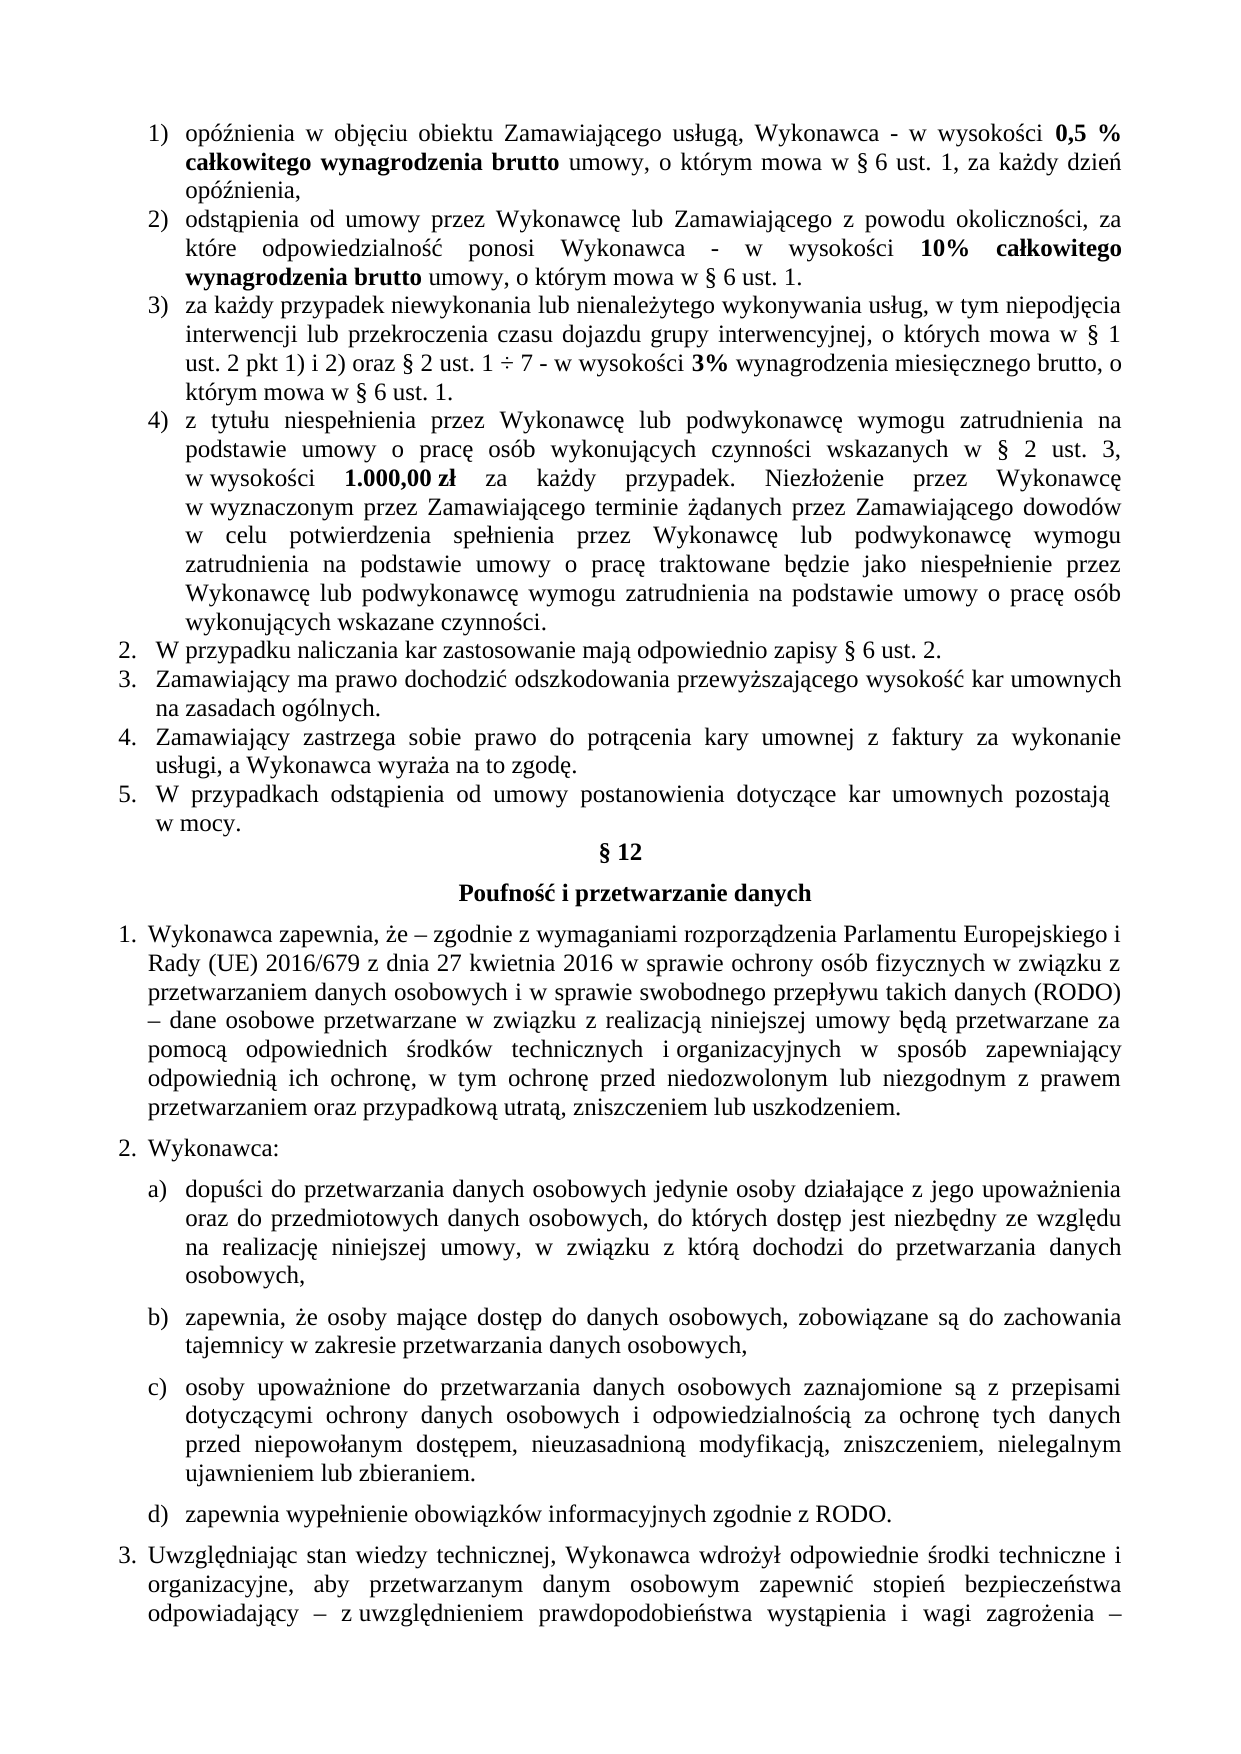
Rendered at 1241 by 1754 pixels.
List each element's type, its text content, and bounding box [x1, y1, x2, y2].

list odstąpienia od umowy przez Wykonawcę lub Zamawiającego z powodu okoliczności, za które odpowiedzialność ponosi Wykonawca - w wysokości 10% całkowitego wynagrodzenia brutto umowy, o którym mowa w § 6 ust. 1. [148, 204, 1122, 291]
text § 12 [118, 837, 1122, 866]
list zapewnia wypełnienie obowiązków informacyjnych zgodnie z RODO. [148, 1499, 1122, 1528]
list zapewnia, że osoby mające dostęp do danych osobowych, zobowiązane są do zachowania tajemnicy w zakresie przetwarzania danych osobowych, [148, 1302, 1122, 1359]
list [118, 1541, 1122, 1627]
list z tytułu niespełnienia przez Wykonawcę lub podwykonawcę wymogu zatrudnienia na podstawie umowy o pracę osób wykonujących czynności wskazanych w § 2 ust. 3, w wysokości 1.000,00 zł za każdy przypadek. Niezłożenie przez Wykonawcę w wyznaczonym przez Zamawiającego terminie żądanych przez Zamawiającego dowodów w celu potwierdzenia spełnienia przez Wykonawcę lub podwykonawcę wymogu zatrudnienia na podstawie umowy o pracę traktowane będzie jako niespełnienie przez Wykonawcę lub podwykonawcę wymogu zatrudnienia na podstawie umowy o pracę osób wykonujących wskazane czynności. [148, 406, 1122, 636]
list W przypadkach odstąpienia od umowy postanowienia dotyczące kar umownych pozostają w mocy. [118, 779, 1122, 837]
list W przypadku naliczania kar zastosowanie mają odpowiednio zapisy § 6 ust. 2. [118, 636, 1122, 664]
list opóźnienia w objęciu obiektu Zamawiającego usługą, Wykonawca - w wysokości 0,5 % całkowitego wynagrodzenia brutto umowy, o którym mowa w § 6 ust. 1, za każdy dzień opóźnienia, [148, 118, 1122, 204]
list Zamawiający ma prawo dochodzić odszkodowania przewyższającego wysokość kar umownych na zasadach ogólnych. [118, 664, 1122, 722]
text Poufność i przetwarzanie danych [148, 878, 1122, 907]
list Wykonawca: [118, 1133, 1122, 1162]
list dopuści do przetwarzania danych osobowych jedynie osoby działające z jego upoważnienia oraz do przedmiotowych danych osobowych, do których dostęp jest niezbędny ze względu na realizację niniejszej umowy, w związku z którą dochodzi do przetwarzania danych osobowych, [148, 1174, 1122, 1289]
list osoby upoważnione do przetwarzania danych osobowych zaznajomione są z przepisami dotyczącymi ochrony danych osobowych i odpowiedzialnością za ochronę tych danych przed niepowołanym dostępem, nieuzasadnioną modyfikacją, zniszczeniem, nielegalnym ujawnieniem lub zbieraniem. [148, 1372, 1122, 1487]
list Zamawiający zastrzega sobie prawo do potrącenia kary umownej z faktury za wykonanie usługi, a Wykonawca wyraża na to zgodę. [118, 722, 1122, 779]
list Wykonawca zapewnia, że – zgodnie z wymaganiami rozporządzenia Parlamentu Europejskiego i Rady (UE) 2016/679 z dnia 27 kwietnia 2016 w sprawie ochrony osób fizycznych w związku z przetwarzaniem danych osobowych i w sprawie swobodnego przepływu takich danych (RODO) – dane osobowe przetwarzane w związku z realizacją niniejszej umowy będą przetwarzane za pomocą odpowiednich środków technicznych i organizacyjnych w sposób zapewniający odpowiednią ich ochronę, w tym ochronę przed niedozwolonym lub niezgodnym z prawem przetwarzaniem oraz przypadkową utratą, zniszczeniem lub uszkodzeniem. [118, 919, 1122, 1121]
list za każdy przypadek niewykonania lub nienależytego wykonywania usług, w tym niepodjęcia interwencji lub przekroczenia czasu dojazdu grupy interwencyjnej, o których mowa w § 1 ust. 2 pkt 1) i 2) oraz § 2 ust. 1 ÷ 7 - w wysokości 3% wynagrodzenia miesięcznego brutto, o którym mowa w § 6 ust. 1. [148, 291, 1122, 406]
